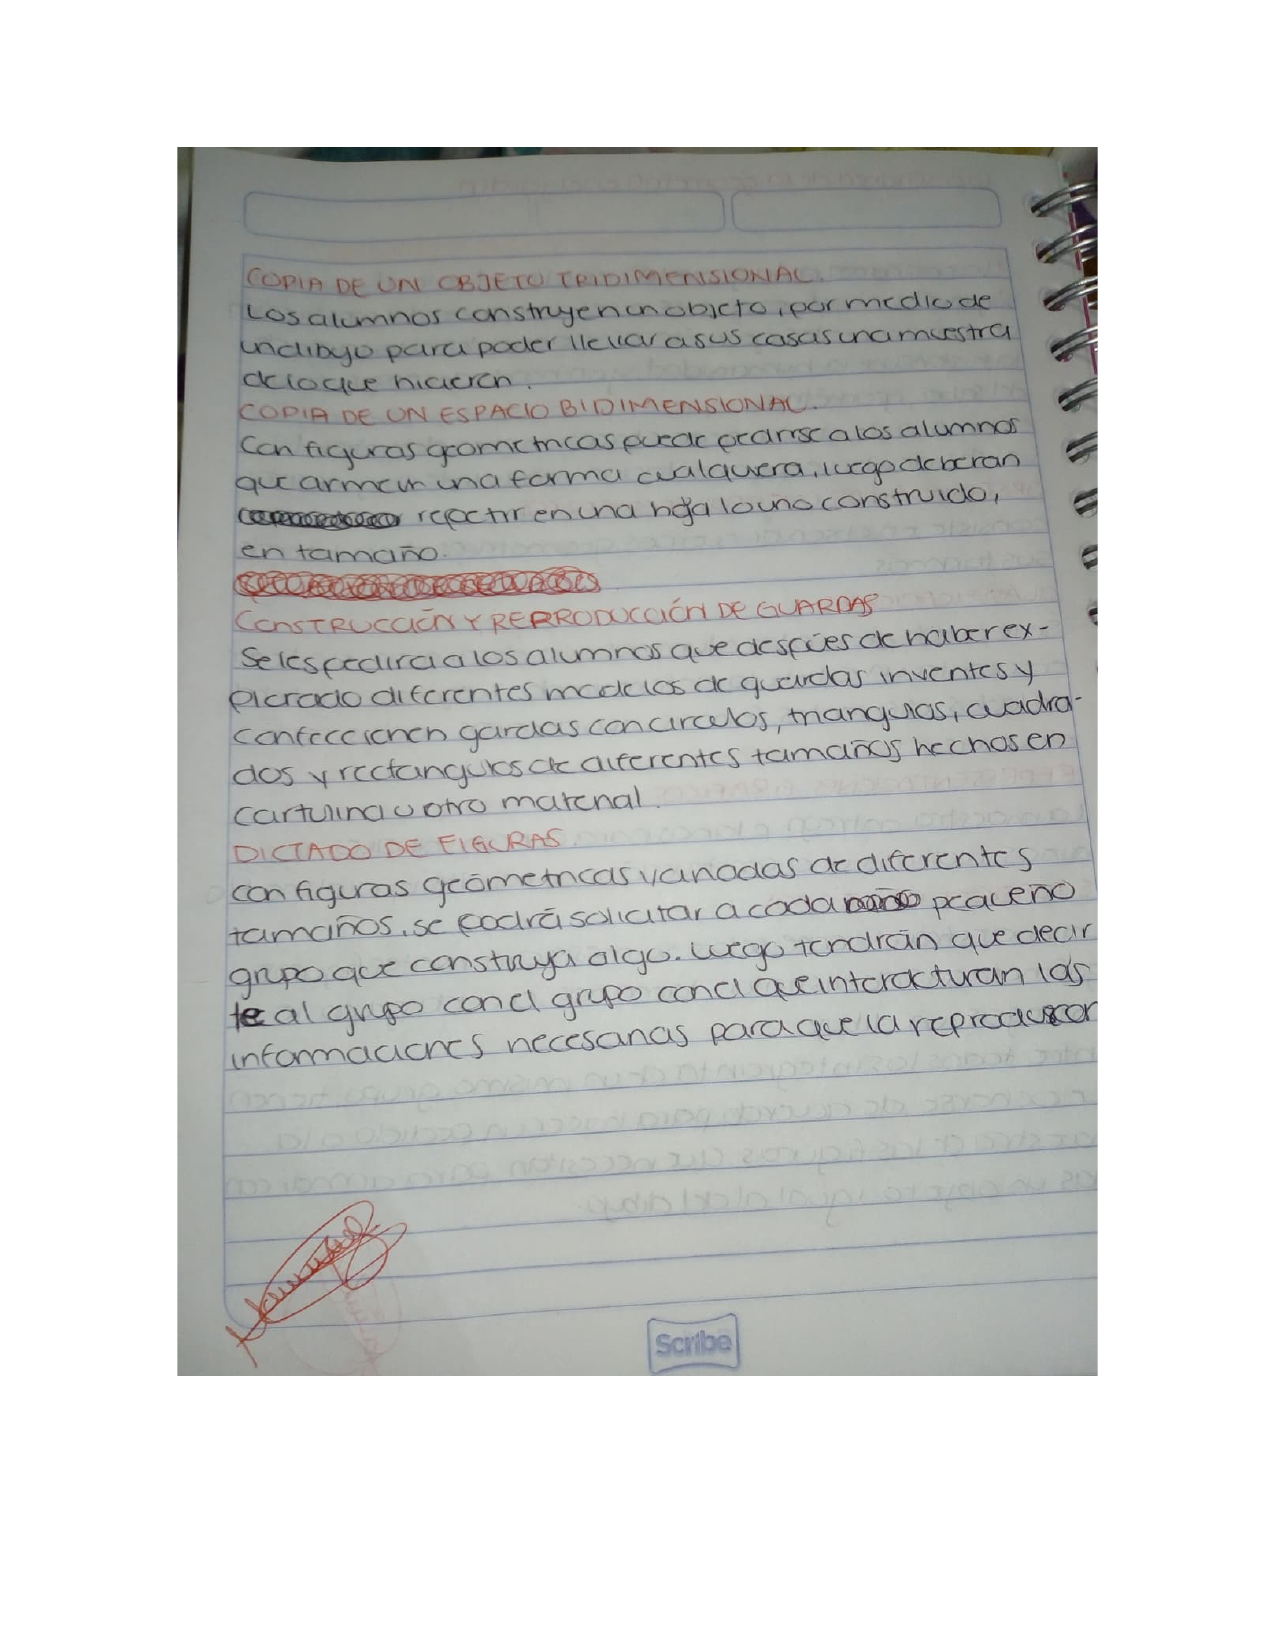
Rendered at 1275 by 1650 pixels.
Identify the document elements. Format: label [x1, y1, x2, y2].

picture [177, 147, 1098, 1376]
